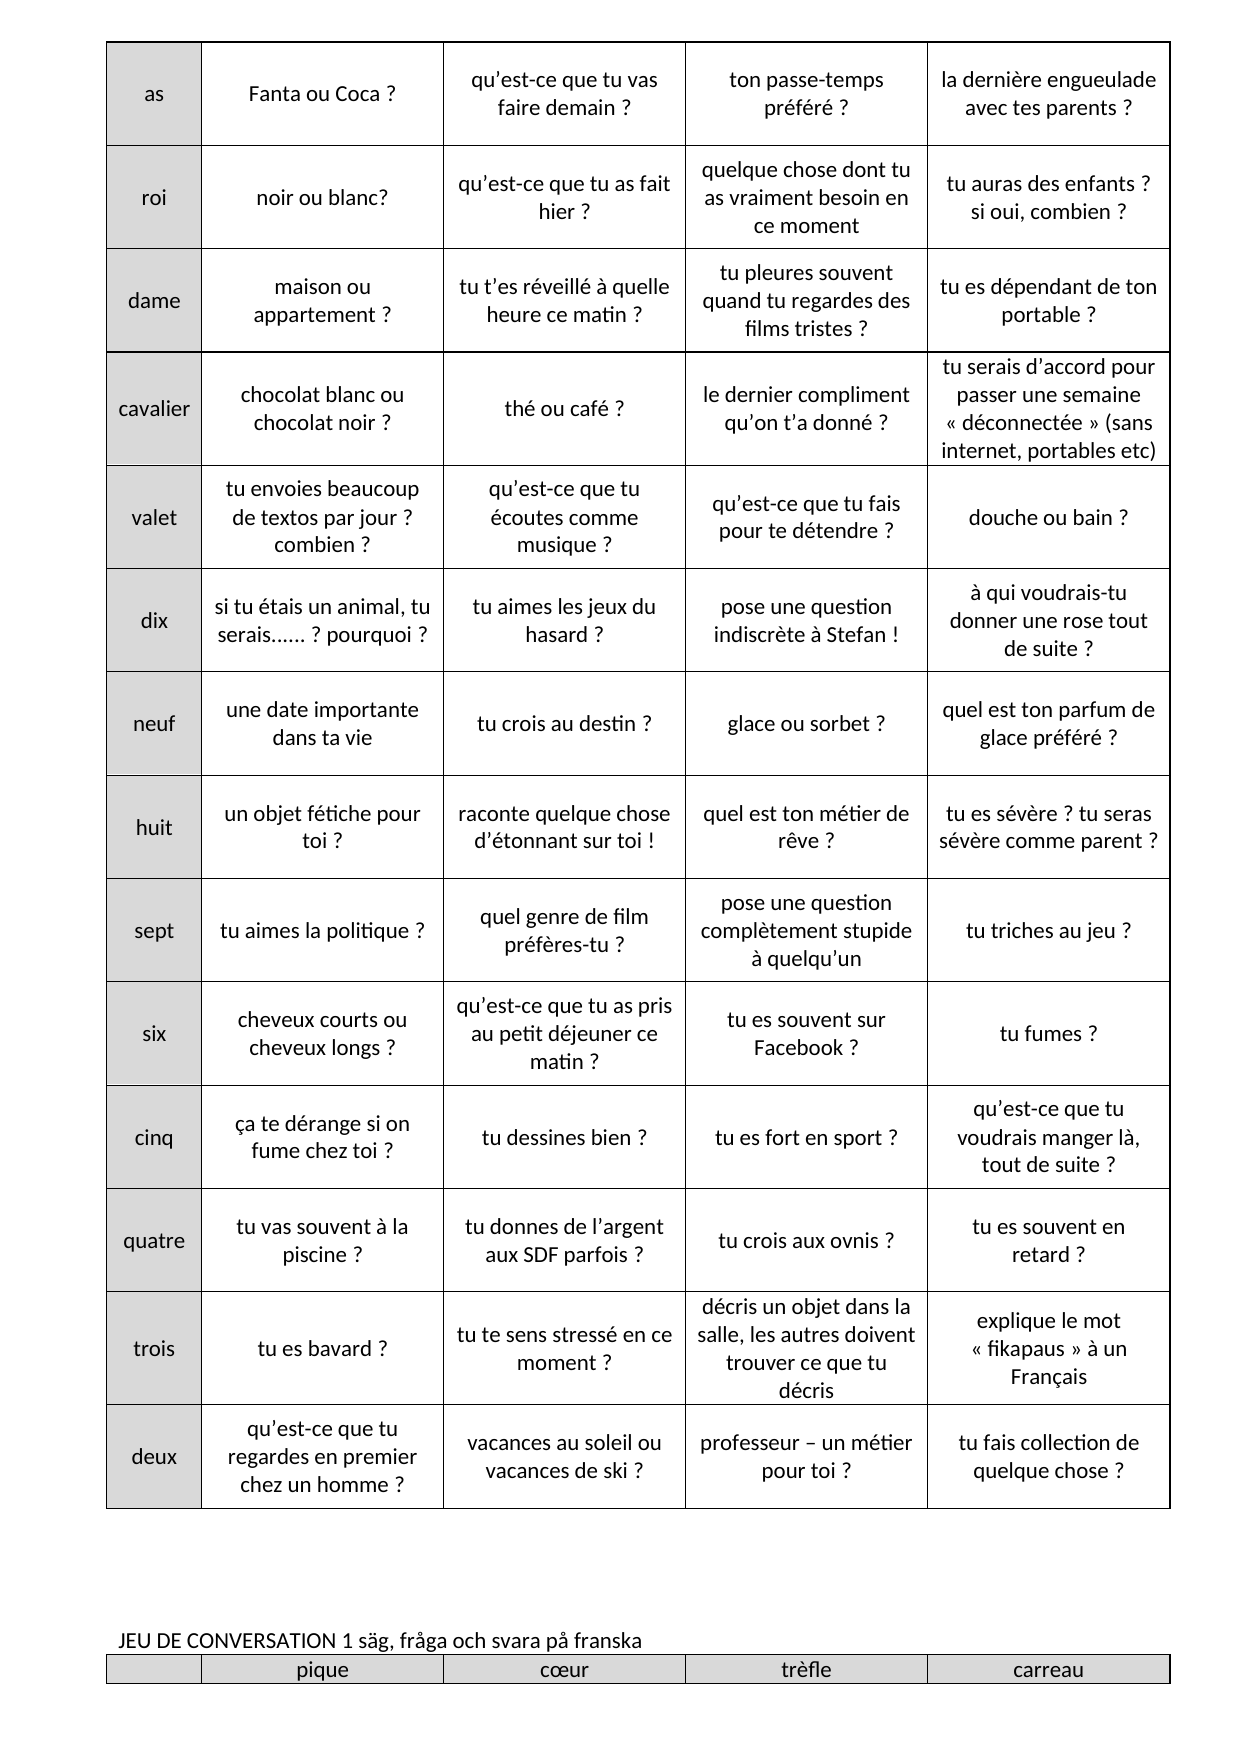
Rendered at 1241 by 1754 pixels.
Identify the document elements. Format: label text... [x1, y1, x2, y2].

table_cell tu serais d’accord pour passer une semaine « déconnectée » (sans internet, portables etc) [928, 353, 1169, 464]
table_cell à qui voudrais-tu donner une rose tout de suite ? [928, 569, 1169, 671]
table_cell as [107, 43, 201, 145]
table_cell qu’est-ce que tu vas faire demain ? [444, 43, 685, 145]
table_cell tu aimes les jeux du hasard ? [444, 569, 685, 671]
table_cell dame [107, 249, 201, 351]
table_cell explique le mot « fikapaus » à un Français [928, 1292, 1169, 1404]
table_cell tu donnes de l’argent aux SDF parfois ? [444, 1189, 685, 1291]
table_cell six [107, 982, 201, 1084]
table_cell qu’est-ce que tu regardes en premier chez un homme ? [202, 1405, 443, 1508]
table_cell tu aimes la politique ? [202, 879, 443, 981]
table_cell professeur – un métier pour toi ? [686, 1405, 927, 1508]
table_header pique [202, 1655, 443, 1683]
table_cell valet [107, 466, 201, 568]
table_cell quel genre de film préfères-tu ? [444, 879, 685, 981]
table_cell maison ou appartement ? [202, 249, 443, 351]
table_cell décris un objet dans la salle, les autres doivent trouver ce que tu décris [686, 1292, 927, 1404]
table_cell deux [107, 1405, 201, 1508]
table_cell qu’est-ce que tu voudrais manger là, tout de suite ? [928, 1086, 1169, 1188]
table_cell vacances au soleil ou vacances de ski ? [444, 1405, 685, 1508]
table_cell cheveux courts ou cheveux longs ? [202, 982, 443, 1084]
table_cell pose une question indiscrète à Stefan ! [686, 569, 927, 671]
table_cell qu’est-ce que tu as pris au petit déjeuner ce matin ? [444, 982, 685, 1084]
table_cell tu es dépendant de ton portable ? [928, 249, 1169, 351]
table_cell tu crois aux ovnis ? [686, 1189, 927, 1291]
table_cell roi [107, 146, 201, 248]
table_cell thé ou café ? [444, 353, 685, 464]
table_cell dix [107, 569, 201, 671]
table_cell Fanta ou Coca ? [202, 43, 443, 145]
table_cell tu es bavard ? [202, 1292, 443, 1404]
table_cell cavalier [107, 353, 201, 464]
table_cell douche ou bain ? [928, 466, 1169, 568]
table_header [107, 1655, 201, 1683]
table_cell quel est ton parfum de glace préféré ? [928, 672, 1169, 774]
table_cell tu es fort en sport ? [686, 1086, 927, 1188]
table_cell tu fais collection de quelque chose ? [928, 1405, 1169, 1508]
table_cell tu dessines bien ? [444, 1086, 685, 1188]
table_cell neuf [107, 672, 201, 774]
table_cell ton passe-temps préféré ? [686, 43, 927, 145]
table_cell qu’est-ce que tu écoutes comme musique ? [444, 466, 685, 568]
table_cell tu t’es réveillé à quelle heure ce matin ? [444, 249, 685, 351]
table_cell noir ou blanc? [202, 146, 443, 248]
table_cell la dernière engueulade avec tes parents ? [928, 43, 1169, 145]
table_header trèfle [686, 1655, 927, 1683]
table_cell ça te dérange si on fume chez toi ? [202, 1086, 443, 1188]
table_cell tu auras des enfants ? si oui, combien ? [928, 146, 1169, 248]
table_cell glace ou sorbet ? [686, 672, 927, 774]
table_header carreau [928, 1655, 1169, 1683]
table_cell trois [107, 1292, 201, 1404]
table_cell quatre [107, 1189, 201, 1291]
table_cell quelque chose dont tu as vraiment besoin en ce moment [686, 146, 927, 248]
table_cell quel est ton métier de rêve ? [686, 776, 927, 878]
table_cell tu pleures souvent quand tu regardes des films tristes ? [686, 249, 927, 351]
table_cell pose une question complètement stupide à quelqu’un [686, 879, 927, 981]
table_cell tu fumes ? [928, 982, 1169, 1084]
table_cell qu’est-ce que tu fais pour te détendre ? [686, 466, 927, 568]
table_cell tu crois au destin ? [444, 672, 685, 774]
table_cell tu te sens stressé en ce moment ? [444, 1292, 685, 1404]
table_cell cinq [107, 1086, 201, 1188]
table_cell raconte quelque chose d’étonnant sur toi ! [444, 776, 685, 878]
table_header cœur [444, 1655, 685, 1683]
table_cell tu vas souvent à la piscine ? [202, 1189, 443, 1291]
table_cell qu’est-ce que tu as fait hier ? [444, 146, 685, 248]
table_cell un objet fétiche pour toi ? [202, 776, 443, 878]
table_cell si tu étais un animal, tu serais...... ? pourquoi ? [202, 569, 443, 671]
table_cell chocolat blanc ou chocolat noir ? [202, 353, 443, 464]
text JEU DE CONVERSATION 1 säg, fråga och svara på franska [118, 1626, 1199, 1654]
table_cell tu es souvent en retard ? [928, 1189, 1169, 1291]
table_cell tu es souvent sur Facebook ? [686, 982, 927, 1084]
table_cell sept [107, 879, 201, 981]
table_cell une date importante dans ta vie [202, 672, 443, 774]
table_cell tu envoies beaucoup de textos par jour ? combien ? [202, 466, 443, 568]
table_cell tu triches au jeu ? [928, 879, 1169, 981]
table_cell le dernier compliment qu’on t’a donné ? [686, 353, 927, 464]
table_cell tu es sévère ? tu seras sévère comme parent ? [928, 776, 1169, 878]
table_cell huit [107, 776, 201, 878]
